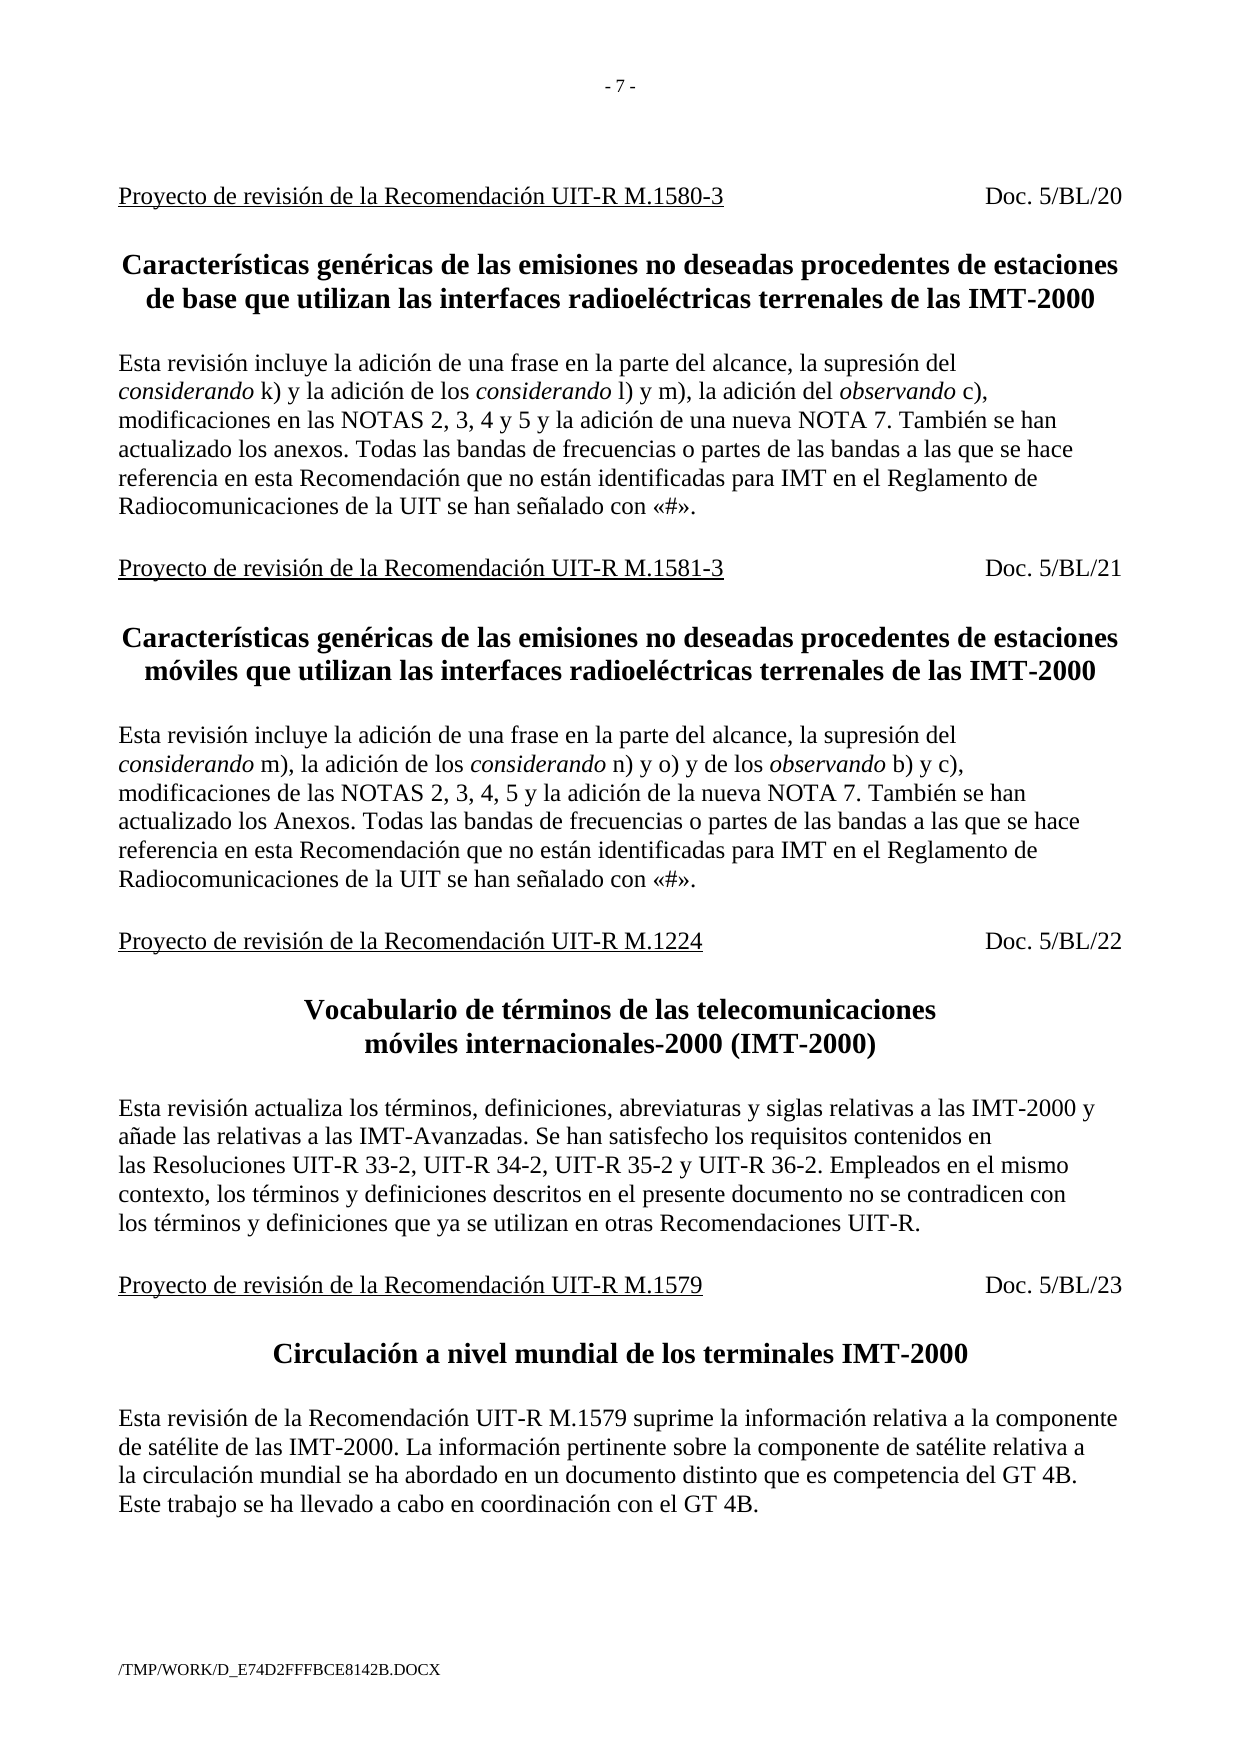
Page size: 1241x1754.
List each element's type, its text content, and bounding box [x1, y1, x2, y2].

title Proyecto de revisión de la Recomendación UIT-R M.1224 Doc. 5/BL/22 [118, 926, 1122, 955]
title Circulación a nivel mundial de los terminales IMT-2000 [118, 1336, 1122, 1369]
title Esta revisión incluye la adición de una frase en la parte del alcance, la supresión del considerando k) y la adición de los considerando l) y m), la adición del observando c), modificaciones en las NOTAS 2, 3, 4 y 5 y la adición de una nueva NOTA 7. También se han actualizado los anexos. Todas las bandas de frecuencias o partes de las bandas a las que se hace referencia en esta Recomendación que no están identificadas para IMT en el Reglamento de Radiocomunicaciones de la UIT se han señalado con «#». [118, 348, 1122, 520]
title Vocabulario de términos de las telecomunicaciones móviles internacionales-2000 (IMT-2000) [118, 992, 1122, 1059]
title Características genéricas de las emisiones no deseadas procedentes de estaciones móviles que utilizan las interfaces radioeléctricas terrenales de las IMT-2000 [118, 620, 1122, 687]
title Características genéricas de las emisiones no deseadas procedentes de estaciones de base que utilizan las interfaces radioeléctricas terrenales de las IMT-2000 [118, 247, 1122, 314]
title Esta revisión de la Recomendación UIT-R M.1579 suprime la información relativa a la componente de satélite de las IMT-2000. La información pertinente sobre la componente de satélite relativa a la circulación mundial se ha abordado en un documento distinto que es competencia del GT 4B. Este trabajo se ha llevado a cabo en coordinación con el GT 4B. [118, 1403, 1122, 1518]
title Proyecto de revisión de la Recomendación UIT-R M.1579 Doc. 5/BL/23 [118, 1270, 1122, 1298]
title Proyecto de revisión de la Recomendación UIT-R M.1581-3 Doc. 5/BL/21 [118, 553, 1122, 582]
title Esta revisión incluye la adición de una frase en la parte del alcance, la supresión del considerando m), la adición de los considerando n) y o) y de los observando b) y c), modificaciones de las NOTAS 2, 3, 4, 5 y la adición de la nueva NOTA 7. También se han actualizado los Anexos. Todas las bandas de frecuencias o partes de las bandas a las que se hace referencia en esta Recomendación que no están identificadas para IMT en el Reglamento de Radiocomunicaciones de la UIT se han señalado con «#». [118, 720, 1122, 893]
title Proyecto de revisión de la Recomendación UIT-R M.1580-3 Doc. 5/BL/20 [118, 181, 1122, 210]
title Esta revisión actualiza los términos, definiciones, abreviaturas y siglas relativas a las IMT-2000 y añade las relativas a las IMT-Avanzadas. Se han satisfecho los requisitos contenidos en las Resoluciones UIT-R 33-2, UIT-R 34-2, UIT-R 35-2 y UIT-R 36-2. Empleados en el mismo contexto, los términos y definiciones descritos en el presente documento no se contradicen con los términos y definiciones que ya se utilizan en otras Recomendaciones UIT-R. [118, 1093, 1122, 1236]
